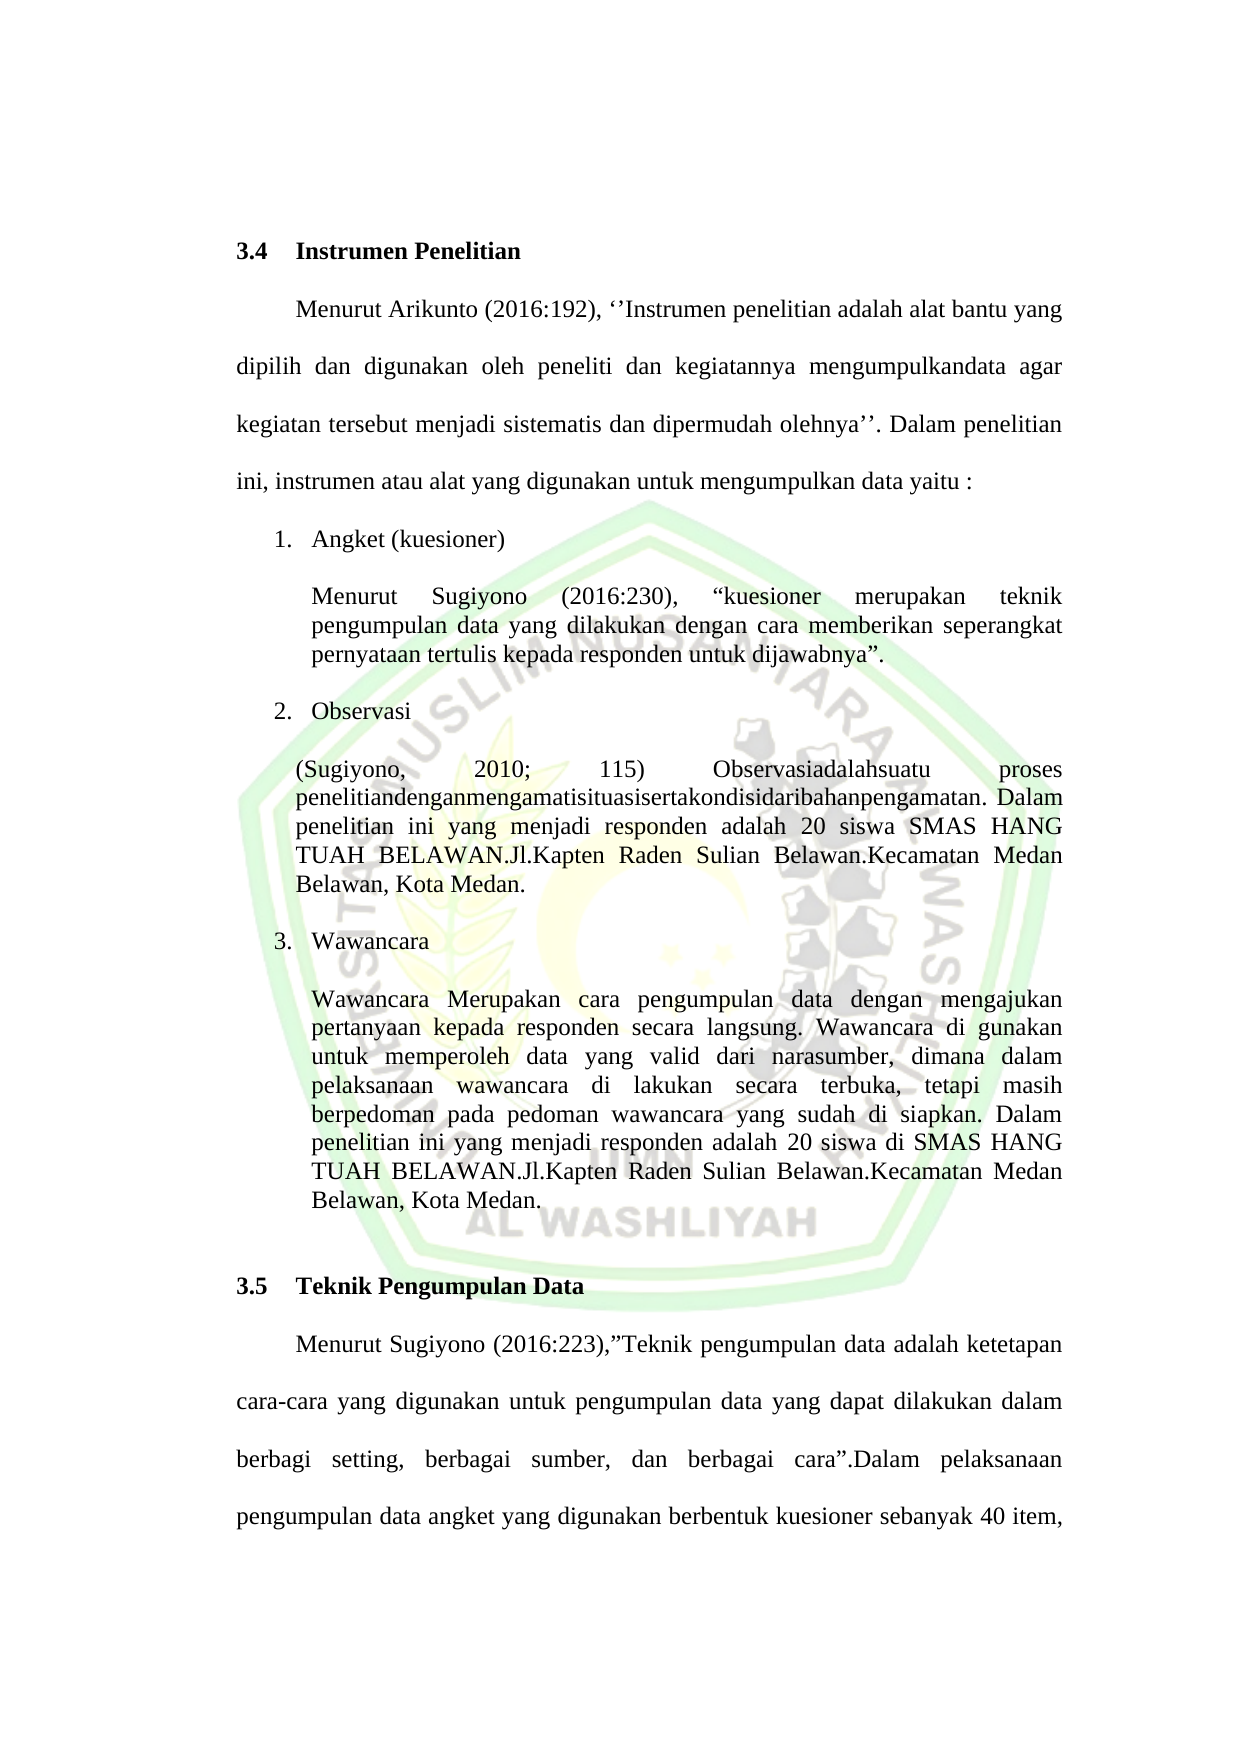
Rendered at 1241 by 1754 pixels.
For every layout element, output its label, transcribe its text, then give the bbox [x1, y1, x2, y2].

list Angket (kuesioner) [274, 524, 1063, 552]
text Menurut Arikunto (2016:192), ‘’Instrumen penelitian adalah alat bantu yang dipilih dan digunakan oleh peneliti dan kegiatannya mengumpulkandata agar kegiatan tersebut menjadi sistematis dan dipermudah olehnya’’. Dalam penelitian ini, instrumen atau alat yang digunakan untuk mengumpulkan data yaitu : [236, 294, 1063, 495]
subtitle Teknik Pengumpulan Data [236, 1271, 1063, 1300]
text (Sugiyono, 2010; 115) Observasiadalahsuatu proses penelitiandenganmengamatisituasisertakondisidaribahanpengamatan. Dalam penelitian ini yang menjadi responden adalah 20 siswa SMAS HANG TUAH BELAWAN.Jl.Kapten Raden Sulian Belawan.Kecamatan Medan Belawan, Kota Medan. [295, 754, 1063, 897]
list Wawancara [274, 926, 1063, 955]
text Menurut Sugiyono (2016:230), “kuesioner merupakan teknik pengumpulan data yang dilakukan dengan cara memberikan seperangkat pernyataan tertulis kepada responden untuk dijawabnya”. [311, 581, 1063, 667]
subtitle Instrumen Penelitian [236, 236, 1063, 265]
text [236, 1329, 1063, 1530]
list Wawancara Merupakan cara pengumpulan data dengan mengajukan pertanyaan kepada responden secara langsung. Wawancara di gunakan untuk memperoleh data yang valid dari narasumber, dimana dalam pelaksanaan wawancara di lakukan secara terbuka, tetapi masih berpedoman pada pedoman wawancara yang sudah di siapkan. Dalam penelitian ini yang menjadi responden adalah 20 siswa di SMAS HANG TUAH BELAWAN.Jl.Kapten Raden Sulian Belawan.Kecamatan Medan Belawan, Kota Medan. [311, 984, 1063, 1214]
list Observasi [274, 696, 1063, 725]
